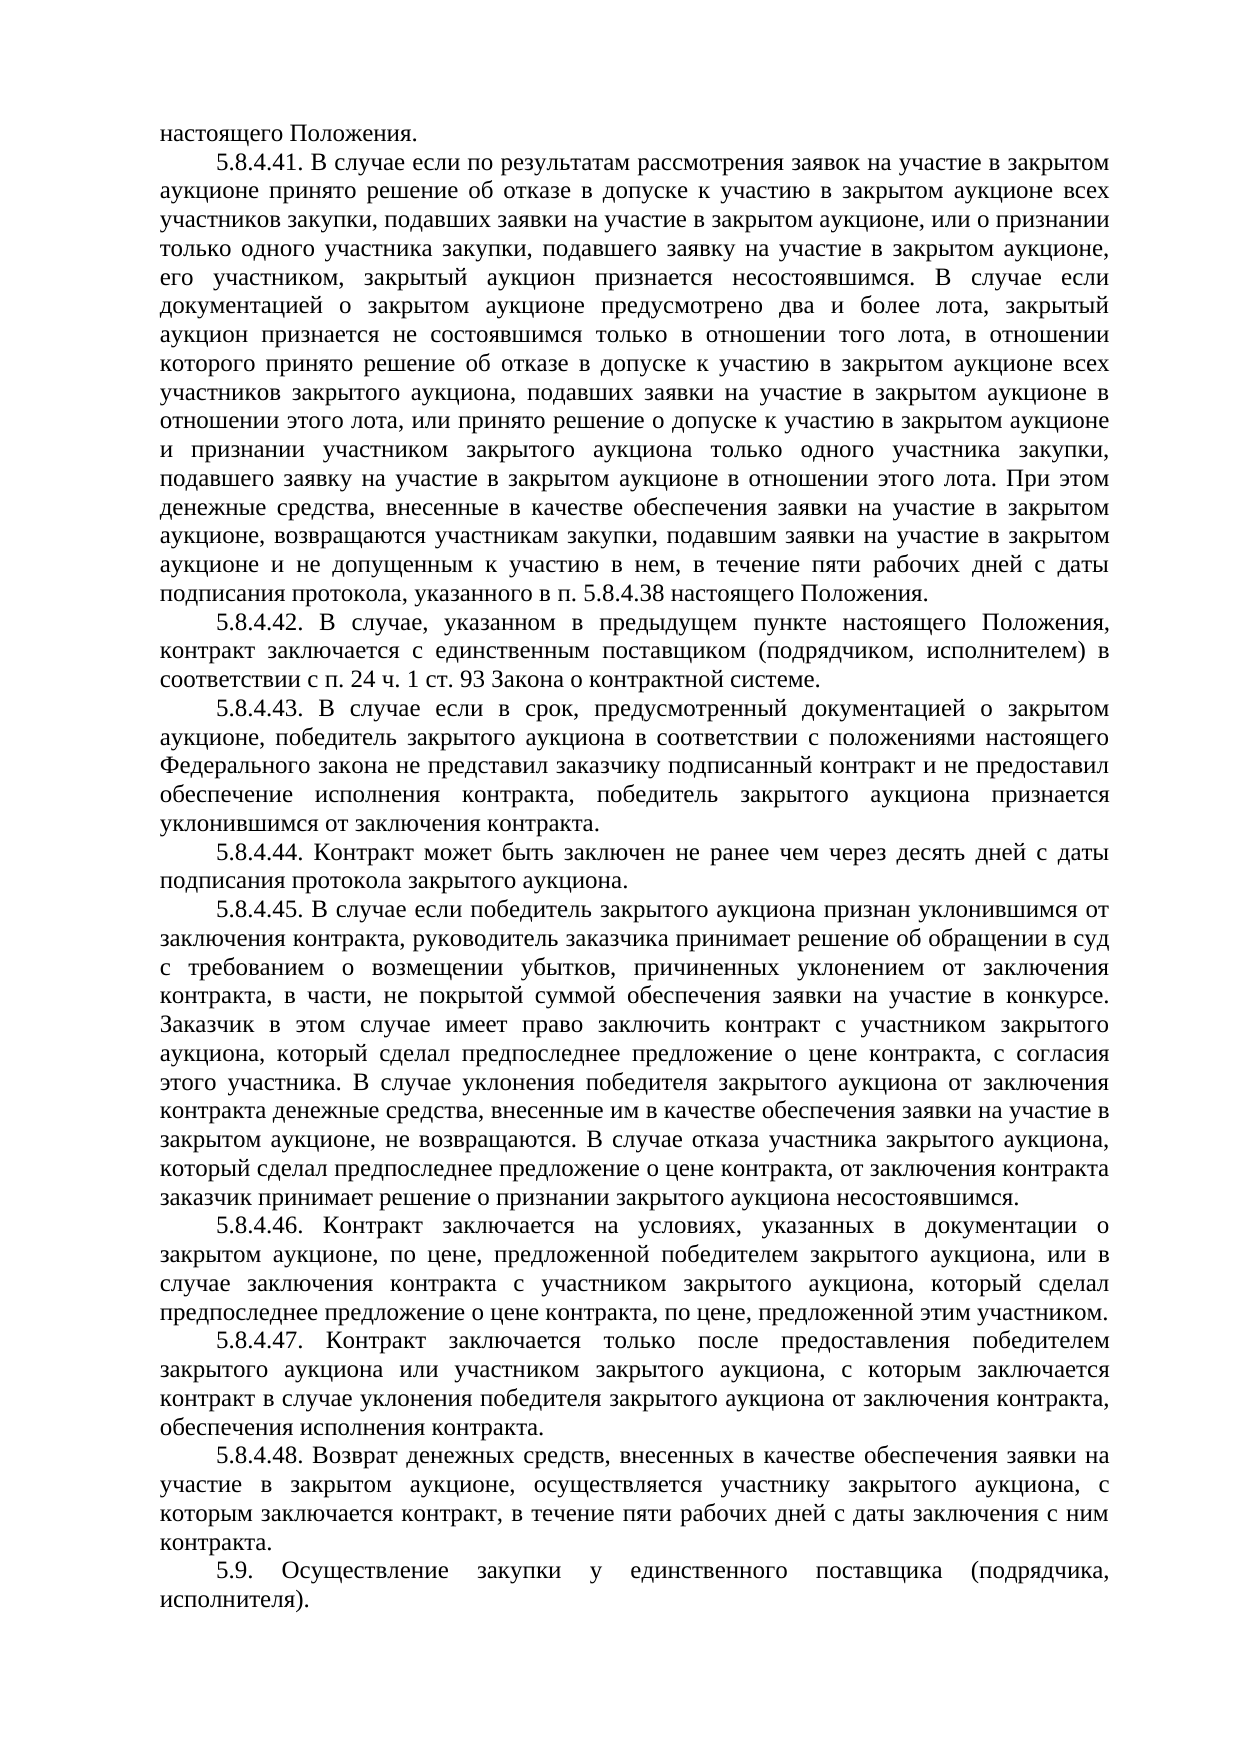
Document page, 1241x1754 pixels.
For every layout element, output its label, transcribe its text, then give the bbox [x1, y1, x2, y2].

text 5.8.4.44. Контракт может быть заключен не ранее чем через десять дней с даты подписания протокола закрытого аукциона. [159, 837, 1110, 894]
text 5.8.4.47. Контракт заключается только после предоставления победителем закрытого аукциона или участником закрытого аукциона, с которым заключается контракт в случае уклонения победителя закрытого аукциона от заключения контракта, обеспечения исполнения контракта. [159, 1326, 1110, 1441]
text 5.8.4.46. Контракт заключается на условиях, указанных в документации о закрытом аукционе, по цене, предложенной победителем закрытого аукциона, или в случае заключения контракта с участником закрытого аукциона, который сделал предпоследнее предложение о цене контракта, по цене, предложенной этим участником. [159, 1211, 1110, 1326]
text 5.9. Осуществление закупки у единственного поставщика (подрядчика, исполнителя). [159, 1556, 1110, 1613]
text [159, 118, 1110, 147]
text 5.8.4.45. В случае если победитель закрытого аукциона признан уклонившимся от заключения контракта, руководитель заказчика принимает решение об обращении в суд с требованием о возмещении убытков, причиненных уклонением от заключения контракта, в части, не покрытой суммой обеспечения заявки на участие в конкурсе. Заказчик в этом случае имеет право заключить контракт с участником закрытого аукциона, который сделал предпоследнее предложение о цене контракта, с согласия этого участника. В случае уклонения победителя закрытого аукциона от заключения контракта денежные средства, внесенные им в качестве обеспечения заявки на участие в закрытом аукционе, не возвращаются. В случае отказа участника закрытого аукциона, который сделал предпоследнее предложение о цене контракта, от заключения контракта заказчик принимает решение о признании закрытого аукциона несостоявшимся. [159, 894, 1110, 1211]
text 5.8.4.43. В случае если в срок, предусмотренный документацией о закрытом аукционе, победитель закрытого аукциона в соответствии с положениями настоящего Федерального закона не представил заказчику подписанный контракт и не предоставил обеспечение исполнения контракта, победитель закрытого аукциона признается уклонившимся от заключения контракта. [159, 693, 1110, 837]
text 5.8.4.42. В случае, указанном в предыдущем пункте настоящего Положения, контракт заключается с единственным поставщиком (подрядчиком, исполнителем) в соответствии с п. 24 ч. 1 ст. 93 Закона о контрактной системе. [159, 607, 1110, 693]
text 5.8.4.41. В случае если по результатам рассмотрения заявок на участие в закрытом аукционе принято решение об отказе в допуске к участию в закрытом аукционе всех участников закупки, подавших заявки на участие в закрытом аукционе, или о признании только одного участника закупки, подавшего заявку на участие в закрытом аукционе, его участником, закрытый аукцион признается несостоявшимся. В случае если документацией о закрытом аукционе предусмотрено два и более лота, закрытый аукцион признается не состоявшимся только в отношении того лота, в отношении которого принято решение об отказе в допуске к участию в закрытом аукционе всех участников закрытого аукциона, подавших заявки на участие в закрытом аукционе в отношении этого лота, или принято решение о допуске к участию в закрытом аукционе и признании участником закрытого аукциона только одного участника закупки, подавшего заявку на участие в закрытом аукционе в отношении этого лота. При этом денежные средства, внесенные в качестве обеспечения заявки на участие в закрытом аукционе, возвращаются участникам закупки, подавшим заявки на участие в закрытом аукционе и не допущенным к участию в нем, в течение пяти рабочих дней с даты подписания протокола, указанного в п. 5.8.4.38 настоящего Положения. [159, 147, 1110, 607]
text 5.8.4.48. Возврат денежных средств, внесенных в качестве обеспечения заявки на участие в закрытом аукционе, осуществляется участнику закрытого аукциона, с которым заключается контракт, в течение пяти рабочих дней с даты заключения с ним контракта. [159, 1441, 1110, 1556]
